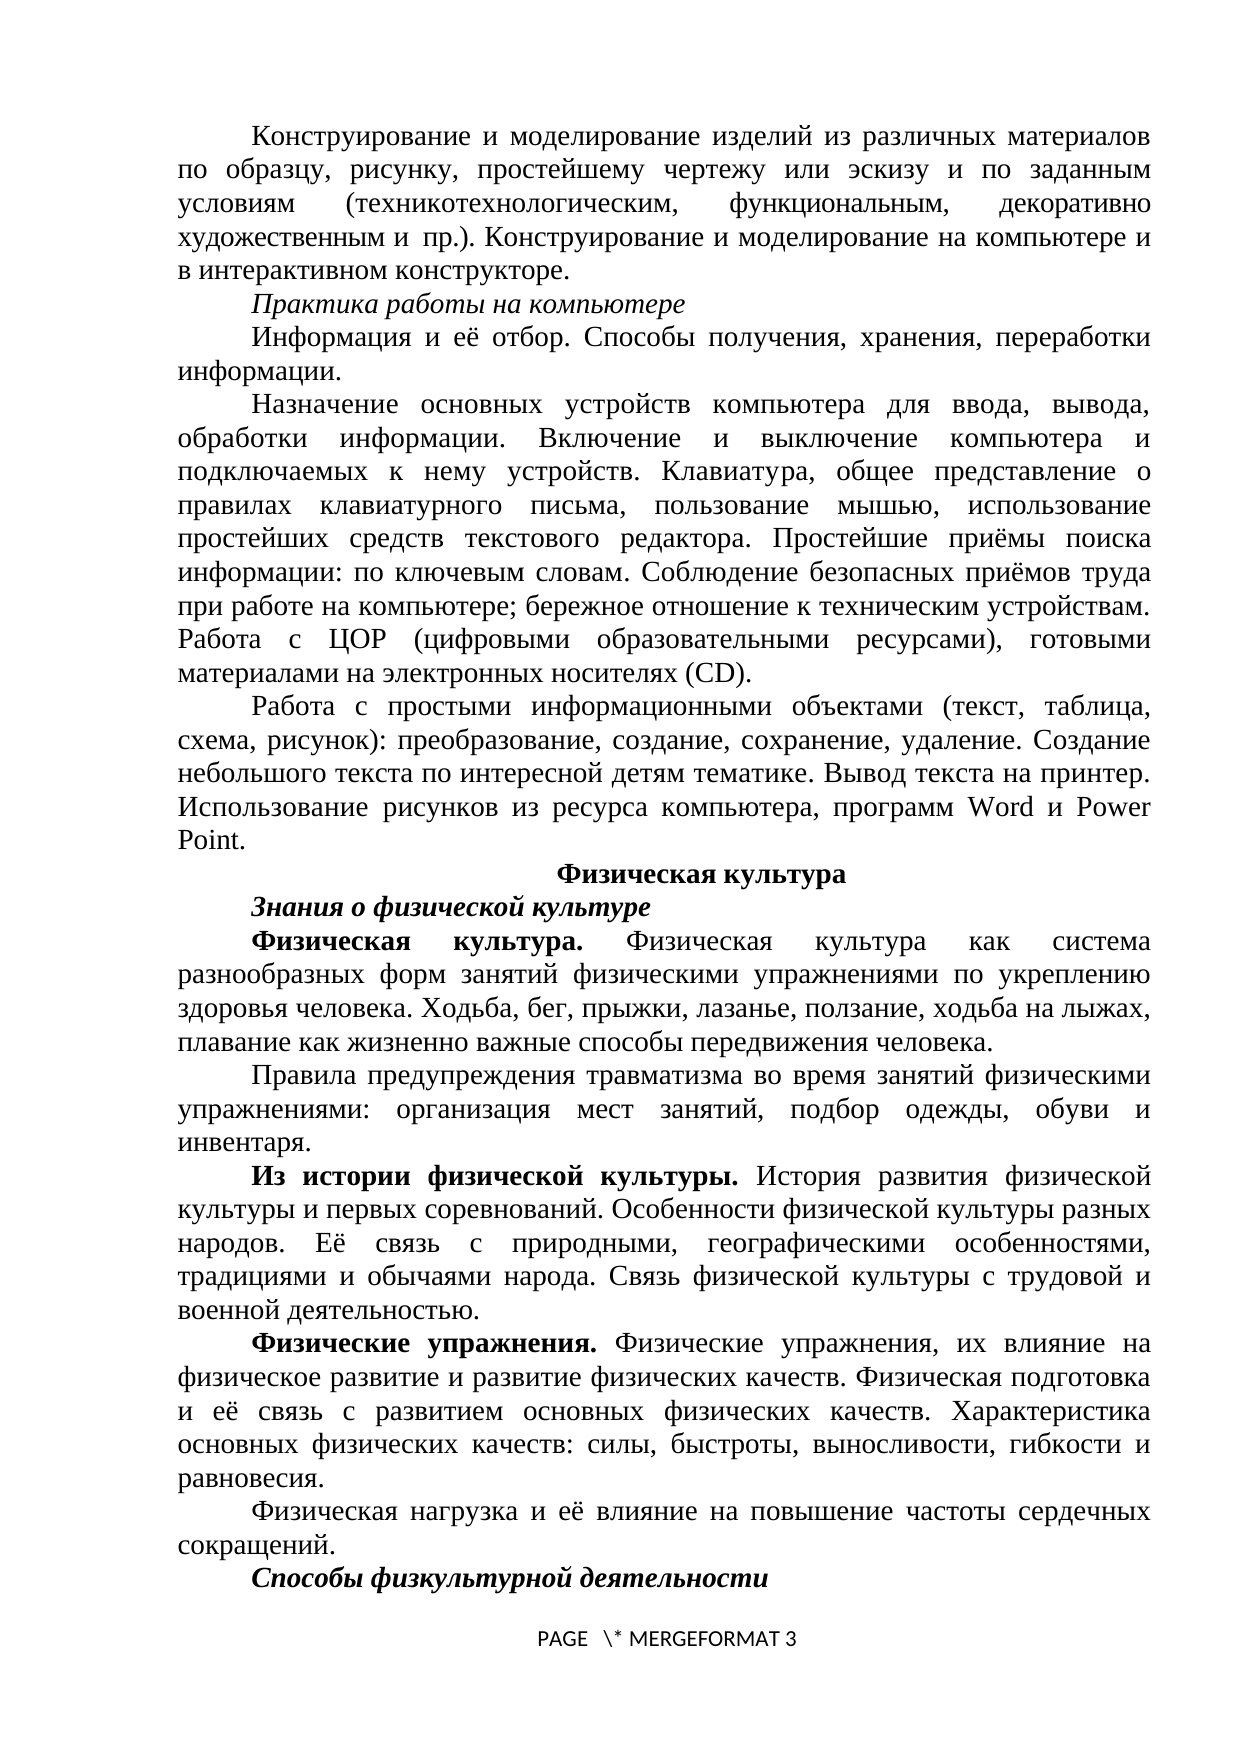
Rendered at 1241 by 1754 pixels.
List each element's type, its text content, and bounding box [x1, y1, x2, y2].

text Правила предупреждения травматизма во время занятий физическими упражнениями: организация мест занятий, подбор одежды, обуви и инвентаря. [177, 1057, 1152, 1158]
text Из истории физической культуры. История развития физической культуры и первых соревнований. Особенности физической культуры разных народов. Её связь с природными, географическими особенностями, традициями и обычаями народа. Связь физической культуры с трудовой и военной деятельностью. [177, 1158, 1152, 1326]
text Конструирование и моделирование изделий из различных материалов по образцу, рисунку, простейшему чертежу или эскизу и по заданным условиям (технико­технологическим, функциональным, декоративно­ художественным и пр.). Конструирование и моделирование на компьютере и в интерактивном конструкторе. [177, 118, 1152, 286]
text Знания о физической культуре [177, 889, 1152, 923]
text Назначение основных устройств компьютера для ввода, вывода, обработки информации. Включение и выключение компьютера и подключаемых к нему устройств. Клавиатура, общее представление о правилах клавиатурного письма, пользование мышью, использование простейших средств текстового редактора. Простейшие приёмы поиска информации: по ключевым словам. Соблюдение безопасных приёмов труда при работе на компьютере; бережное отношение к техническим устройствам. Работа с ЦОР (цифровыми образовательными ресурсами), готовыми материалами на электронных носителях (CD). [177, 386, 1152, 688]
text Физическая культура. Физическая культура как система разнообразных форм занятий физическими упражнениями по укреплению здоровья человека. Ходьба, бег, прыжки, лазанье, ползание, ходьба на лыжах, плавание как жизненно важные способы передвижения человека. [177, 923, 1152, 1057]
text Способы физкультурной деятельности [177, 1560, 1152, 1594]
text Практика работы на компьютере [177, 286, 1152, 319]
text Физическая нагрузка и её влияние на повышение частоты сердечных сокращений. [177, 1493, 1152, 1560]
text Работа с простыми информационными объектами (текст, таблица, схема, рисунок): преобразование, создание, сохранение, удаление. Создание небольшого текста по интересной детям тематике. Вывод текста на принтер. Использование рисунков из ресурса компьютера, программ Word и Power Point. [177, 688, 1152, 856]
text Физическая культура [177, 856, 1152, 889]
text Информация и её отбор. Способы получения, хранения, переработки информации. [177, 319, 1152, 386]
text Физические упражнения. Физические упражнения, их влияние на физическое развитие и развитие физических качеств. Физическая подготовка и её связь с развитием основных физических качеств. Характеристика основных физических качеств: силы, быстроты, выносливости, гибкости и равновесия. [177, 1326, 1152, 1493]
